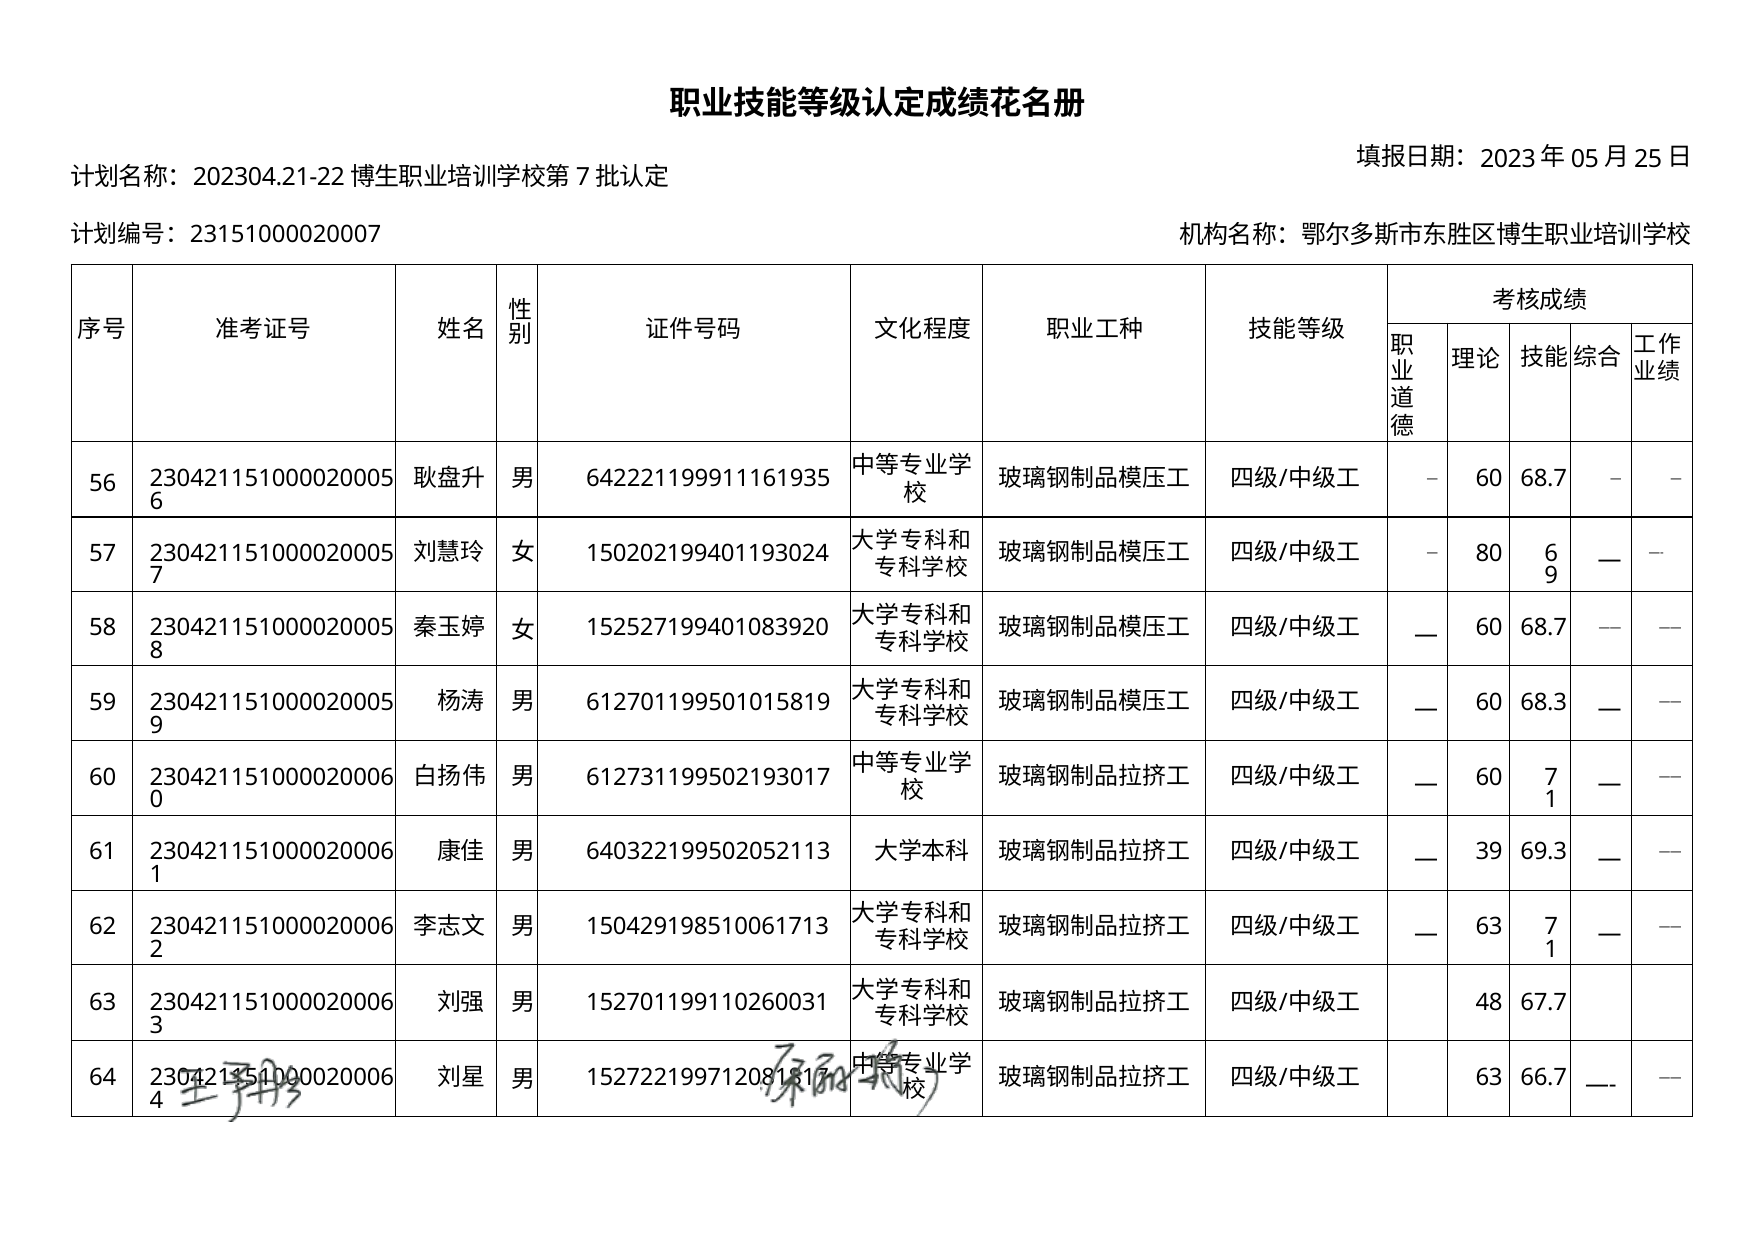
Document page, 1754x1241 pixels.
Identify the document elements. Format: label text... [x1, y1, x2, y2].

table_cell 63 [72, 965, 132, 1040]
table_cell 玻璃钢制品拉挤工 [983, 741, 1205, 815]
table_cell 四级/中级工 [1206, 1041, 1387, 1116]
table_cell 男 [497, 1041, 537, 1116]
table_cell 刘慧玲 [396, 518, 496, 591]
table_cell [1571, 965, 1631, 1040]
table_cell —— [1632, 592, 1692, 665]
table_cell — [1632, 442, 1692, 516]
table_cell 白扬伟 [396, 741, 496, 815]
table_header 文化程度 [851, 265, 982, 441]
table_cell 150429198510061713 [538, 891, 850, 964]
table_cell 四级/中级工 [1206, 816, 1387, 889]
table_cell 刘星 [396, 1041, 496, 1116]
table_cell [1632, 965, 1692, 1040]
table_cell 60 [1448, 592, 1509, 665]
table_header 准考证号 [133, 265, 395, 441]
table_cell 四级/中级工 [1206, 965, 1387, 1040]
table_header 职业工种 [983, 265, 1205, 441]
table_cell 男 [497, 891, 537, 964]
table_cell 71 [1510, 891, 1570, 964]
table_cell 2304211510000200064 [133, 1041, 395, 1116]
table_cell 四级/中级工 [1206, 666, 1387, 740]
text 机构名称：鄂尔多斯市东胜区博生职业培训学校 [1179, 217, 1693, 250]
table_cell 67.7 [1510, 965, 1570, 1040]
table_cell — [1388, 741, 1447, 815]
table_cell 四级/中级工 [1206, 592, 1387, 665]
table_cell 四级/中级工 [1206, 891, 1387, 964]
table_cell 39 [1448, 816, 1509, 889]
table_cell 60 [1448, 741, 1509, 815]
table_cell 工作 业绩 [1632, 324, 1692, 441]
table_cell 女 [497, 592, 537, 665]
table_cell — [1388, 891, 1447, 964]
text 计划编号：23151000020007 [70, 222, 1168, 248]
table_cell 男 [497, 965, 537, 1040]
table_cell 60 [1448, 666, 1509, 740]
table_cell 612731199502193017 [538, 741, 850, 815]
table_cell 58 [72, 592, 132, 665]
table_cell 642221199911161935 [538, 442, 850, 516]
table_cell 2304211510000200057 [133, 518, 395, 591]
table_cell 68.7 [1510, 592, 1570, 665]
table_cell —— [1632, 1041, 1692, 1116]
table_cell 63 [1448, 891, 1509, 964]
table_cell 68.3 [1510, 666, 1570, 740]
table_cell 玻璃钢制品模压工 [983, 666, 1205, 740]
table_cell 60 [1448, 442, 1509, 516]
table_cell 大学专科和 专科学校 [851, 965, 982, 1040]
table_cell — [1388, 442, 1447, 516]
table_cell 66.7 [1510, 1041, 1570, 1116]
table_cell 李志文 [396, 891, 496, 964]
table_cell 康佳 [396, 816, 496, 889]
table_cell 大学专科和 专科学校 [851, 518, 982, 591]
table_cell 男 [497, 666, 537, 740]
table_cell 玻璃钢制品模压工 [983, 592, 1205, 665]
table_cell 玻璃钢制品模压工 [983, 518, 1205, 591]
picture [760, 1035, 939, 1116]
table_header 证件号码 [538, 265, 850, 441]
table_cell 2304211510000200062 [133, 891, 395, 964]
table_cell —— [1632, 666, 1692, 740]
text 填报日期：2023年05月25日 [1179, 155, 1692, 217]
table_cell 2304211510000200060 [133, 741, 395, 815]
table_cell 大学专科和 专科学校 [851, 891, 982, 964]
table_cell 玻璃钢制品拉挤工 [983, 816, 1205, 889]
table_cell 69.3 [1510, 816, 1570, 889]
table_header 技能等级 [1206, 265, 1387, 441]
table_cell — [1388, 518, 1447, 591]
table_cell —— [1632, 816, 1692, 889]
table_cell 理论 [1448, 324, 1509, 441]
table_cell 2304211510000200063 [133, 965, 395, 1040]
picture [178, 1053, 301, 1122]
table_cell — [1571, 741, 1631, 815]
table_cell [1388, 965, 1447, 1040]
table_cell 秦玉婷 [396, 592, 496, 665]
table_cell 2304211510000200061 [133, 816, 395, 889]
table_cell 四级/中级工 [1206, 741, 1387, 815]
table_cell 152722199712081817 [538, 1041, 760, 1116]
table_cell 63 [1448, 1041, 1509, 1116]
table_cell — [1571, 666, 1631, 740]
table_cell 48 [1448, 965, 1509, 1040]
table_cell 2304211510000200058 [133, 592, 395, 665]
table_cell 耿盘升 [396, 442, 496, 516]
table_cell 男 [497, 741, 537, 815]
table_cell 150202199401193024 [538, 518, 850, 591]
table_cell 玻璃钢制品拉挤工 [983, 1041, 1205, 1116]
table_cell 2304211510000200059 [133, 666, 395, 740]
table_cell 64 [72, 1041, 132, 1116]
table_cell 大学专科和 专科学校 [851, 666, 982, 740]
table_cell —— [1632, 741, 1692, 815]
text 职业技能等级认定成绩花名册 [669, 80, 1168, 123]
table_cell 640322199502052113 [538, 816, 850, 889]
table_header 考核成绩 [1388, 265, 1692, 322]
table_cell 综合 [1571, 324, 1631, 441]
table_cell [1388, 1041, 1447, 1116]
table_cell 62 [72, 891, 132, 964]
table_cell — [1571, 816, 1631, 889]
table_cell — [1571, 442, 1631, 516]
table_cell 152527199401083920 [538, 592, 850, 665]
table_cell 女 [497, 518, 537, 591]
table_cell 大学本科 [851, 816, 982, 889]
table_cell 69 [1510, 518, 1570, 591]
table_cell 71 [1510, 741, 1570, 815]
table_cell 刘强 [396, 965, 496, 1040]
table_header 序号 [72, 265, 132, 441]
text 计划名称：202304.21-22博生职业培训学校第7批认定 [70, 159, 1168, 192]
table_cell — [1388, 816, 1447, 889]
table_cell — [1388, 666, 1447, 740]
table_cell 80 [1448, 518, 1509, 591]
table_cell 中等专业学 校 [851, 741, 982, 815]
table_cell 技能 [1510, 324, 1570, 441]
table_cell 男 [497, 816, 537, 889]
table_cell —- [1632, 518, 1692, 591]
table_cell 61 [72, 816, 132, 889]
table_cell 职业 道德 [1388, 324, 1447, 441]
table_cell 612701199501015819 [538, 666, 850, 740]
table_header 性别 [497, 265, 537, 441]
table_cell 68.7 [1510, 442, 1570, 516]
table_cell 杨涛 [396, 666, 496, 740]
table_cell 60 [72, 741, 132, 815]
table_cell — [1388, 592, 1447, 665]
table_header 姓名 [396, 265, 496, 441]
table_cell 四级/中级工 [1206, 518, 1387, 591]
table_cell 57 [72, 518, 132, 591]
table_cell —— [1632, 891, 1692, 964]
table_cell 玻璃钢制品模压工 [983, 442, 1205, 516]
table_cell 玻璃钢制品拉挤工 [983, 891, 1205, 964]
table_cell 中等专业学 校 [939, 1041, 982, 1116]
table_cell 中等专业学 校 [851, 442, 982, 516]
table_cell 59 [72, 666, 132, 740]
table_cell 152701199110260031 [538, 965, 850, 1040]
table_cell —- [1571, 1041, 1631, 1116]
table_cell — [1571, 891, 1631, 964]
table_cell — [1571, 518, 1631, 591]
table_cell 男 [497, 442, 537, 516]
table_cell 四级/中级工 [1206, 442, 1387, 516]
table_cell 56 [72, 442, 132, 516]
table_cell 玻璃钢制品拉挤工 [983, 965, 1205, 1040]
table_cell 大学专科和 专科学校 [851, 592, 982, 665]
table_cell 2304211510000200056 [133, 442, 395, 516]
table_cell —— [1571, 592, 1631, 665]
